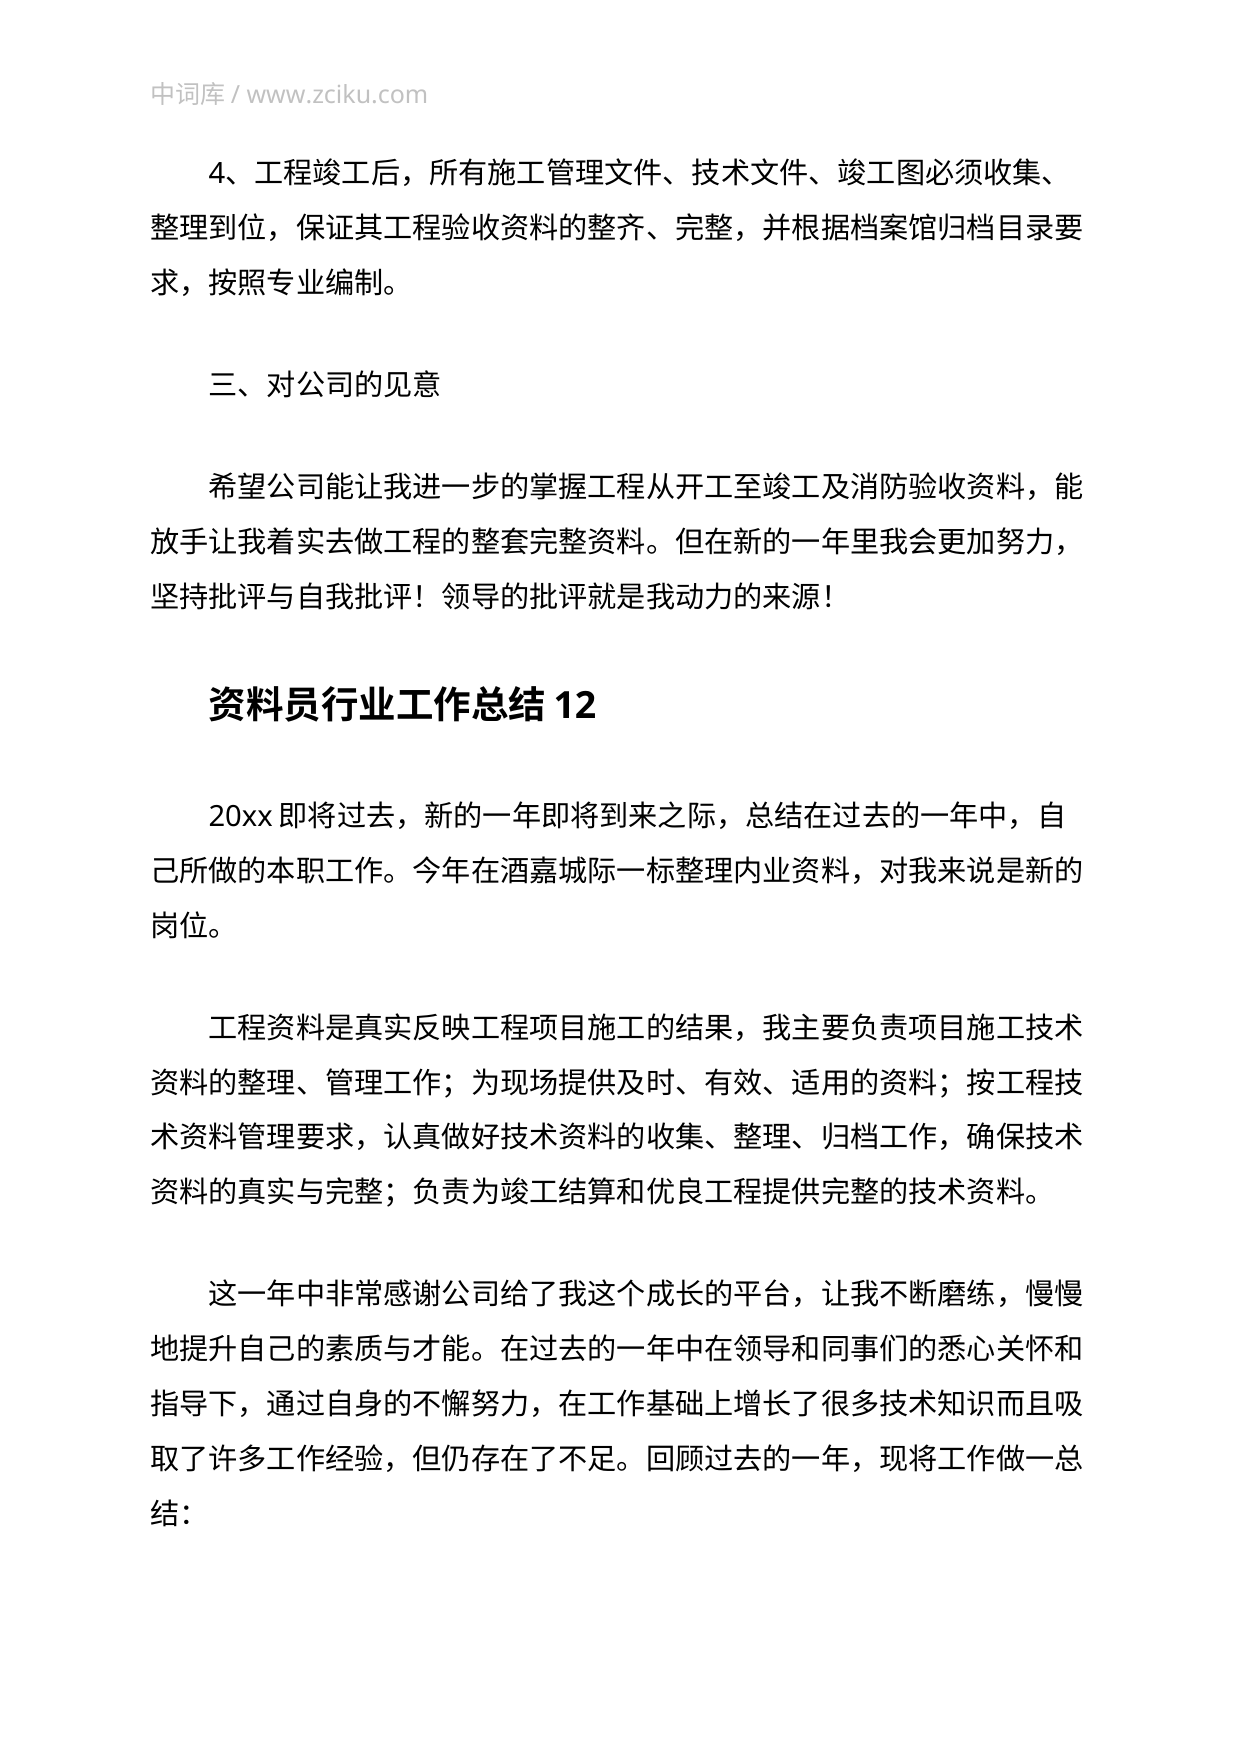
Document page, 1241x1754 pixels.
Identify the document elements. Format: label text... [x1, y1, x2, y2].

text 工程资料是真实反映工程项目施工的结果，我主要负责项目施工技术资料的整理、管理工作；为现场提供及时、有效、适用的资料；按工程技术资料管理要求，认真做好技术资料的收集、整理、归档工作，确保技术资料的真实与完整；负责为竣工结算和优良工程提供完整的技术资料。 [150, 1004, 1090, 1211]
text 这一年中非常感谢公司给了我这个成长的平台，让我不断磨练，慢慢地提升自己的素质与才能。在过去的一年中在领导和同事们的悉心关怀和指导下，通过自身的不懈努力，在工作基础上增长了很多技术知识而且吸取了许多工作经验，但仍存在了不足。回顾过去的一年，现将工作做一总结： [150, 1271, 1090, 1533]
text 三、对公司的见意 [150, 362, 1090, 404]
text 20xx即将过去，新的一年即将到来之际，总结在过去的一年中，自己所做的本职工作。今年在酒嘉城际一标整理内业资料，对我来说是新的岗位。 [150, 793, 1090, 945]
text 资料员行业工作总结12 [150, 675, 1090, 729]
text 4、工程竣工后，所有施工管理文件、技术文件、竣工图必须收集、整理到位，保证其工程验收资料的整齐、完整，并根据档案馆归档目录要求，按照专业编制。 [150, 150, 1090, 302]
text 希望公司能让我进一步的掌握工程从开工至竣工及消防验收资料，能放手让我着实去做工程的整套完整资料。但在新的一年里我会更加努力，坚持批评与自我批评！领导的批评就是我动力的来源！ [150, 463, 1090, 616]
